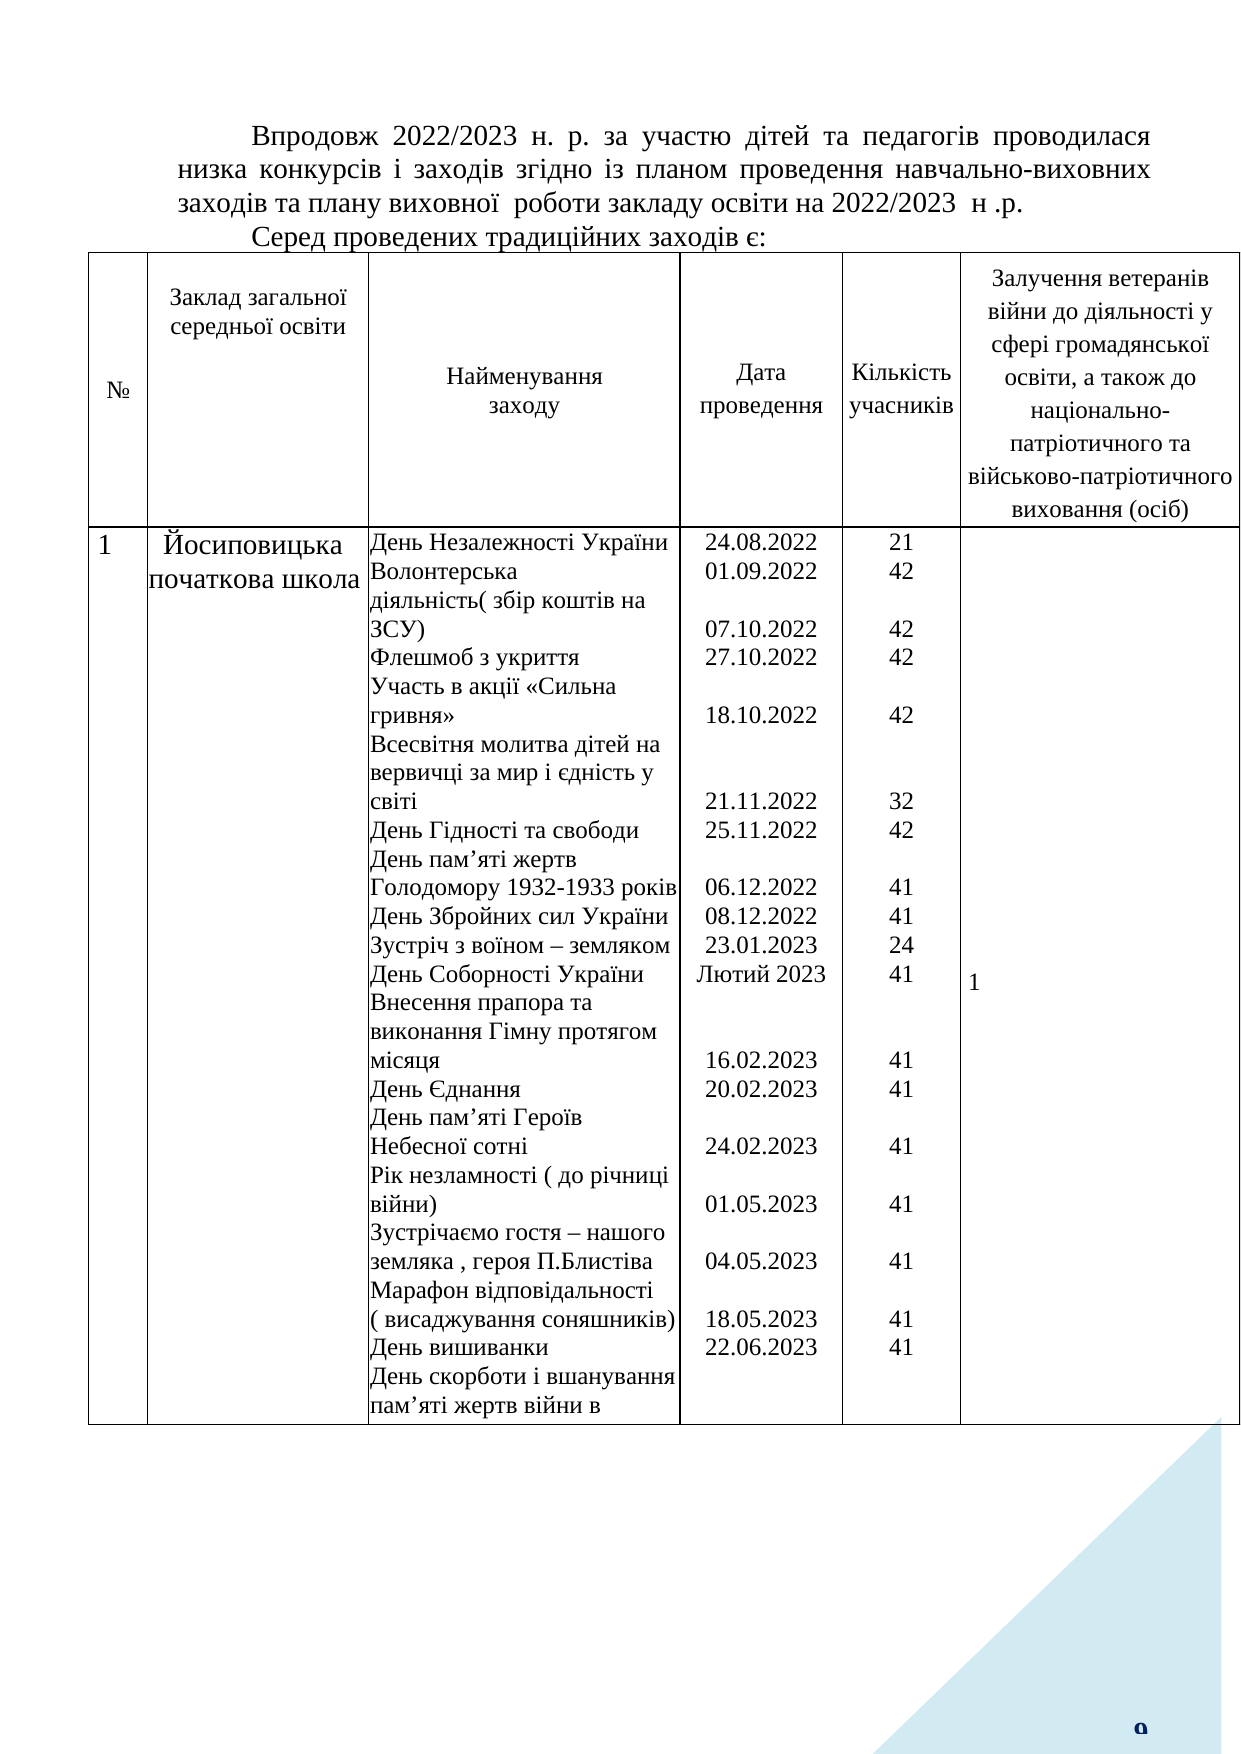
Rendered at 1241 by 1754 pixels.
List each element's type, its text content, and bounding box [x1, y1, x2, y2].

table_header Заклад загальної середньої освіти [148, 253, 368, 526]
text Серед проведених традиційних заходів є: [177, 219, 1152, 252]
text Впродовж 2022/2023 н. р. за участю дітей та педагогів проводилася низка конкурсів і заходів згідно із планом проведення навчально-виховних заходів та плану виховної роботи закладу освіти на 2022/2023 н .р. [177, 118, 1152, 219]
table_cell 24.08.2022 01.09.2022 07.10.2022 27.10.2022 18.10.2022 21.11.2022 25.11.2022 06.12.2022 08.12.2022 23.01.2023 Лютий 2023 16.02.2023 20.02.2023 24.02.2023 01.05.2023 04.05.2023 18.05.2023 22.06.2023 [681, 528, 842, 1424]
table_header Найменування заходу [369, 253, 679, 526]
table_cell 1 1 [961, 528, 1239, 1424]
table_cell 21 42 42 42 42 32 42 41 41 24 41 41 41 41 41 41 41 41 [843, 528, 960, 1424]
table_header Залучення ветеранів війни до діяльності у сфері громадянської освіти, а також до національно-патріотичного та військово-патріотичного виховання (осіб) [961, 253, 1239, 526]
table_cell День Незалежності України Волонтерська діяльність( збір коштів на ЗСУ) Флешмоб з укриття Участь в акції «Сильна гривня» Всесвітня молитва дітей на вервичці за мир і єдність у світі День Гідності та свободи День пам’яті жертв Голодомору 1932-1933 років День Збройних сил України Зустріч з воїном – земляком День Соборності України Внесення прапора та виконання Гімну протягом місяця День Єднання День пам’яті Героїв Небесної сотні Рік незламності ( до річниці війни) Зустрічаємо гостя – нашого земляка , героя П.Блистіва Марафон відповідальності ( висаджування соняшників) День вишиванки День скорботи і вшанування пам’яті жертв війни в Україні [369, 528, 679, 1424]
table_cell 1 [89, 528, 147, 1424]
table_header Кількість учасників [843, 253, 960, 526]
table_header Дата проведення [681, 253, 842, 526]
table_header № [89, 253, 147, 526]
table_cell Йосиповицька початкова школа [148, 528, 368, 1424]
